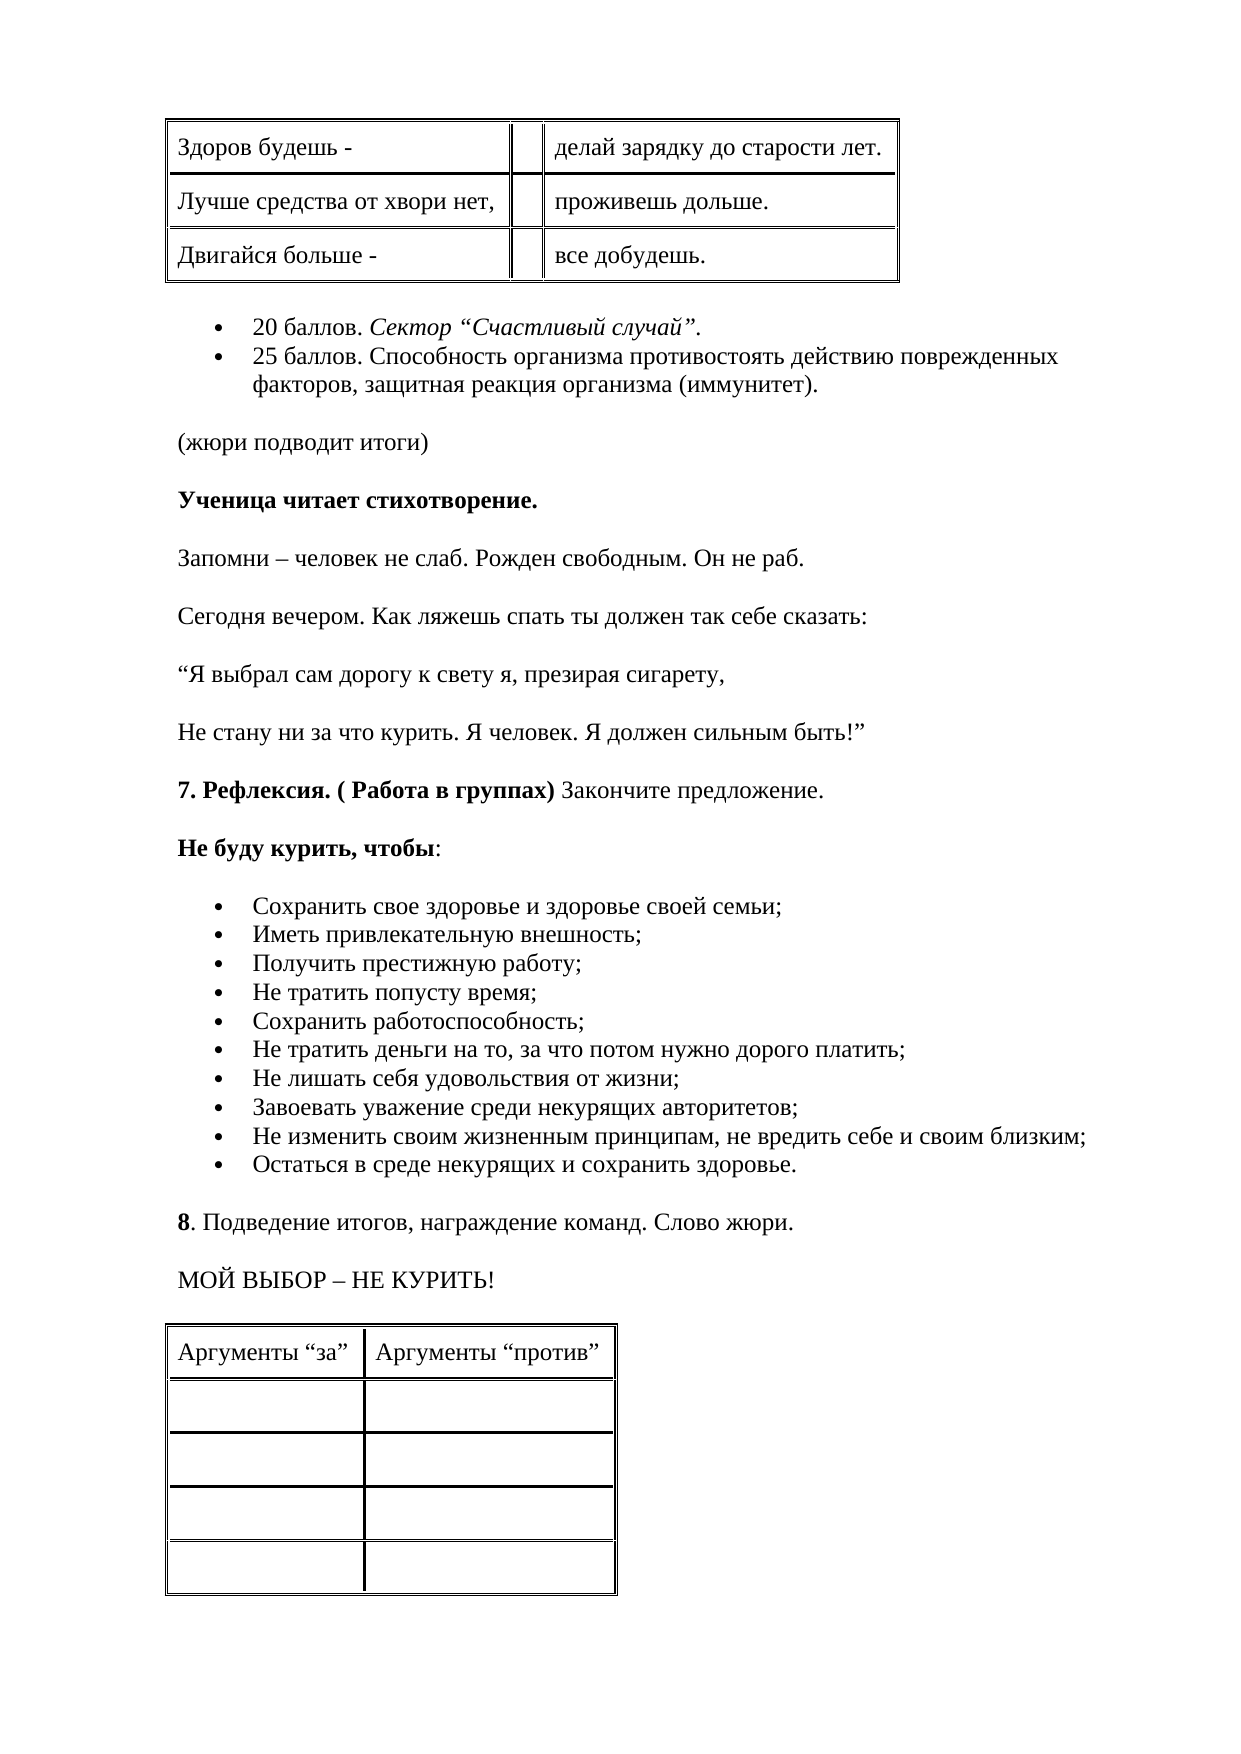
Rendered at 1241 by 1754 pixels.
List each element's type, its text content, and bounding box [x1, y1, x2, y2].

table_cell [168, 1485, 363, 1539]
table_cell [511, 229, 543, 280]
table_cell [513, 175, 542, 226]
table_cell Двигайся больше - [166, 226, 511, 280]
table_cell проживешь дольше. [545, 172, 897, 226]
list Завоевать уважение среди некурящих авторитетов; [215, 1092, 1152, 1121]
table_cell [166, 1539, 364, 1593]
text МОЙ ВЫБОР – НЕ КУРИТЬ! [177, 1265, 1152, 1294]
table_cell [366, 1431, 614, 1485]
list Не изменить своим жизненным принципам, не вредить себе и своим близким; [215, 1121, 1152, 1149]
table_header Аргументы “против” [364, 1327, 614, 1377]
table_cell [168, 1377, 363, 1431]
table_cell [366, 1485, 614, 1539]
table_cell [168, 1431, 363, 1485]
list Сохранить работоспособность; [215, 1006, 1152, 1034]
text Не буду курить, чтобы: [177, 833, 1152, 862]
text Ученица читает стихотворение. [177, 485, 1152, 514]
list Не лишать себя удовольствия от жизни; [215, 1063, 1152, 1092]
list Не тратить попусту время; [215, 977, 1152, 1006]
text Не стану ни за что курить. Я человек. Я должен сильным быть!” [177, 717, 1152, 746]
list Получить престижную работу; [215, 948, 1152, 977]
list Не тратить деньги на то, за что потом нужно дорого платить; [215, 1034, 1152, 1063]
list Иметь привлекательную внешность; [215, 919, 1152, 948]
list 25 баллов. Способность организма противостоять действию поврежденных факторов, защитная реакция организма (иммунитет). [215, 341, 1152, 398]
list Остаться в среде некурящих и сохранить здоровье. [215, 1149, 1152, 1178]
table_cell [364, 1539, 616, 1593]
list Сохранить свое здоровье и здоровье своей семьи; [215, 891, 1152, 919]
table_cell Лучше средства от хвори нет, [168, 172, 509, 226]
text (жюри подводит итоги) [177, 427, 1152, 456]
table_cell [366, 1377, 615, 1431]
list 20 баллов. Сектор “Счастливый случай”. [215, 312, 1152, 341]
table_header Аргументы “за” [168, 1327, 364, 1377]
table_header Здоров будешь - [168, 120, 511, 172]
text 7. Рефлексия. ( Работа в группах) Закончите предложение. [177, 775, 1152, 804]
table_cell все добудешь. [544, 226, 898, 280]
table_header [511, 122, 543, 172]
table_header делай зарядку до старости лет. [544, 122, 897, 172]
text 8. Подведение итогов, награждение команд. Слово жюри. [177, 1207, 1152, 1236]
text “Я выбрал сам дорогу к свету я, презирая сигарету, [177, 659, 1152, 688]
text Сегодня вечером. Как ляжешь спать ты должен так себе сказать: [177, 601, 1152, 630]
text Запомни – человек не слаб. Рожден свободным. Он не раб. [177, 543, 1152, 572]
